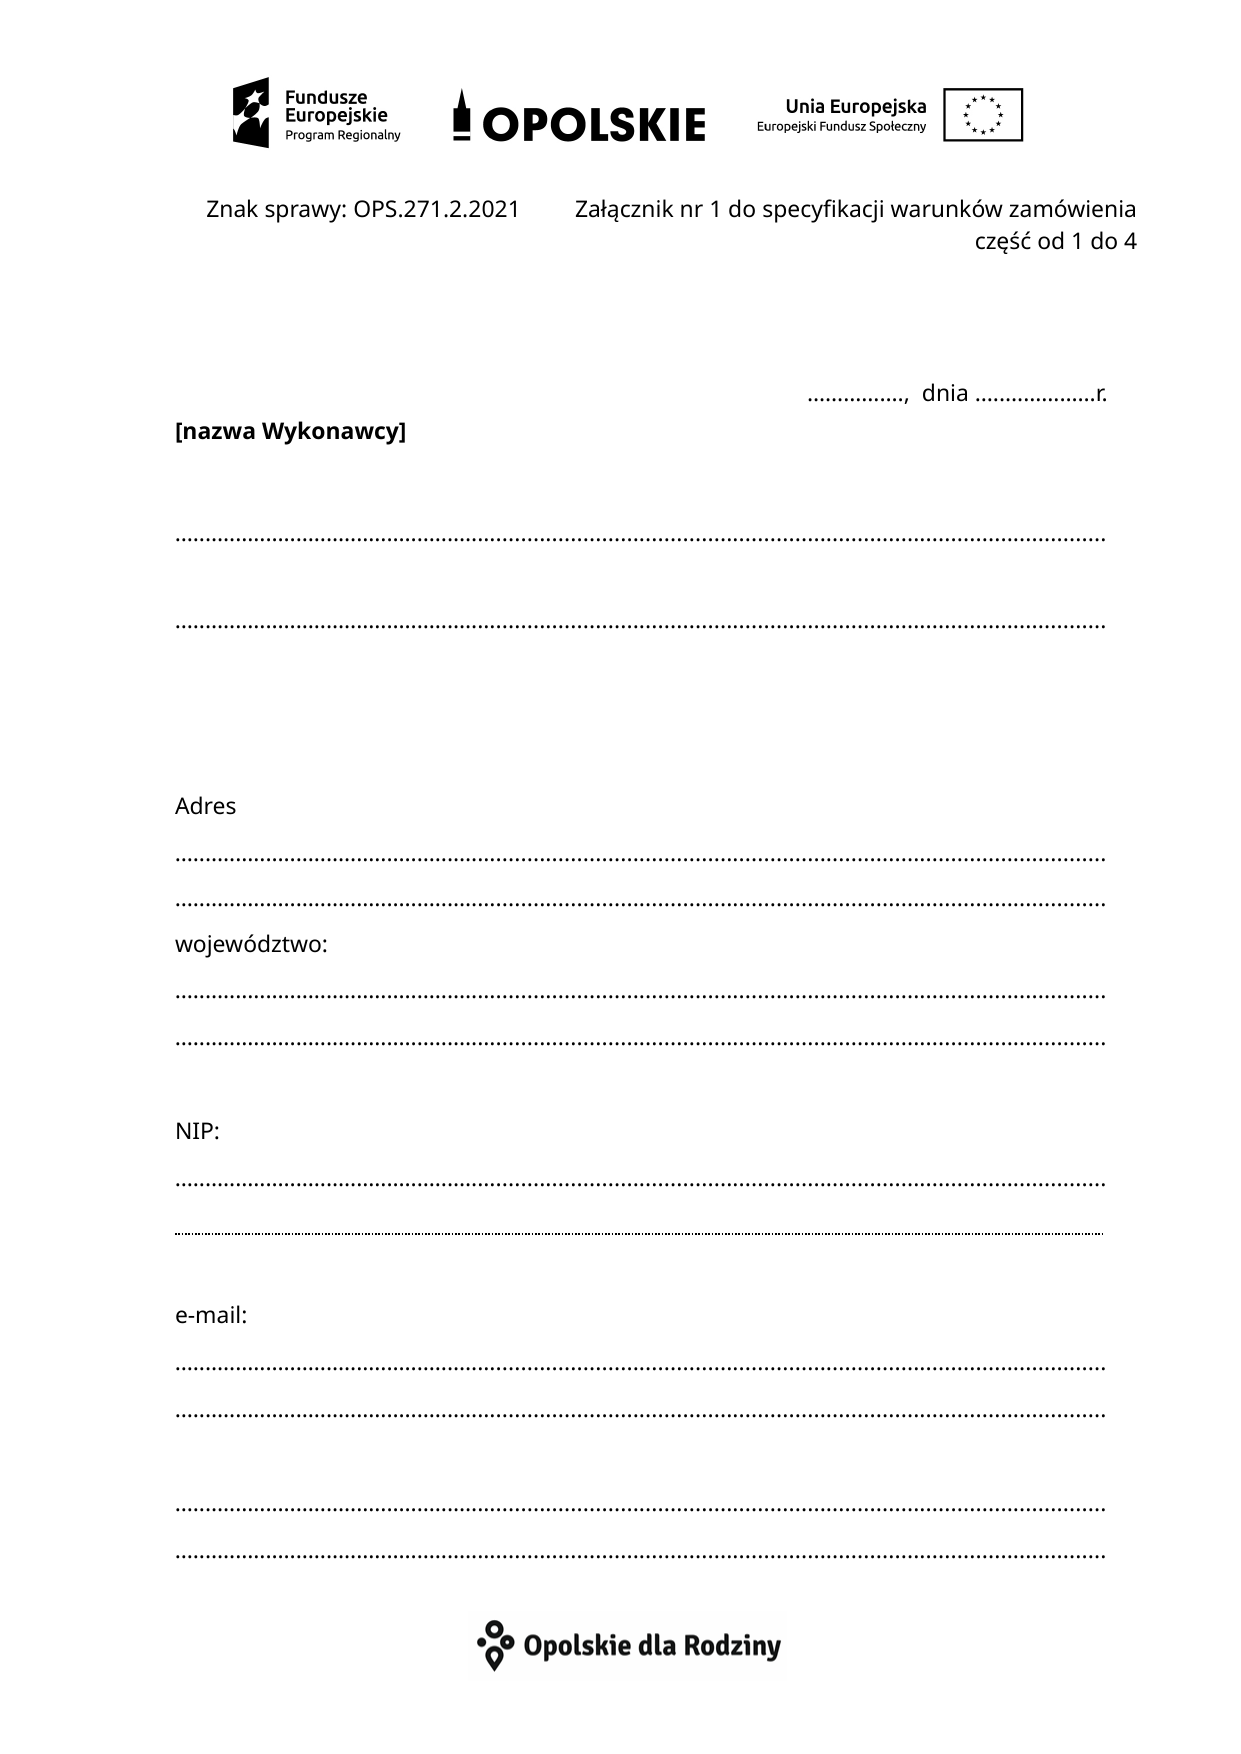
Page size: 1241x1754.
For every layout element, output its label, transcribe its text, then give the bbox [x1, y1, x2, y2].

picture [468, 1611, 787, 1681]
text ……………., dnia .….……………r. [148, 381, 1107, 406]
text Adres [175, 790, 1107, 868]
picture [215, 59, 1040, 166]
text województwo: [175, 928, 1107, 1053]
text e-mail: [175, 1209, 1107, 1565]
text Znak sprawy: OPS.271.2.2021 Załącznik nr 1 do specyfikacji warunków zamówienia część od 1 do 4 [148, 193, 1137, 256]
text [nazwa Wykonawcy] [175, 419, 1107, 444]
text NIP: [175, 1115, 1107, 1193]
